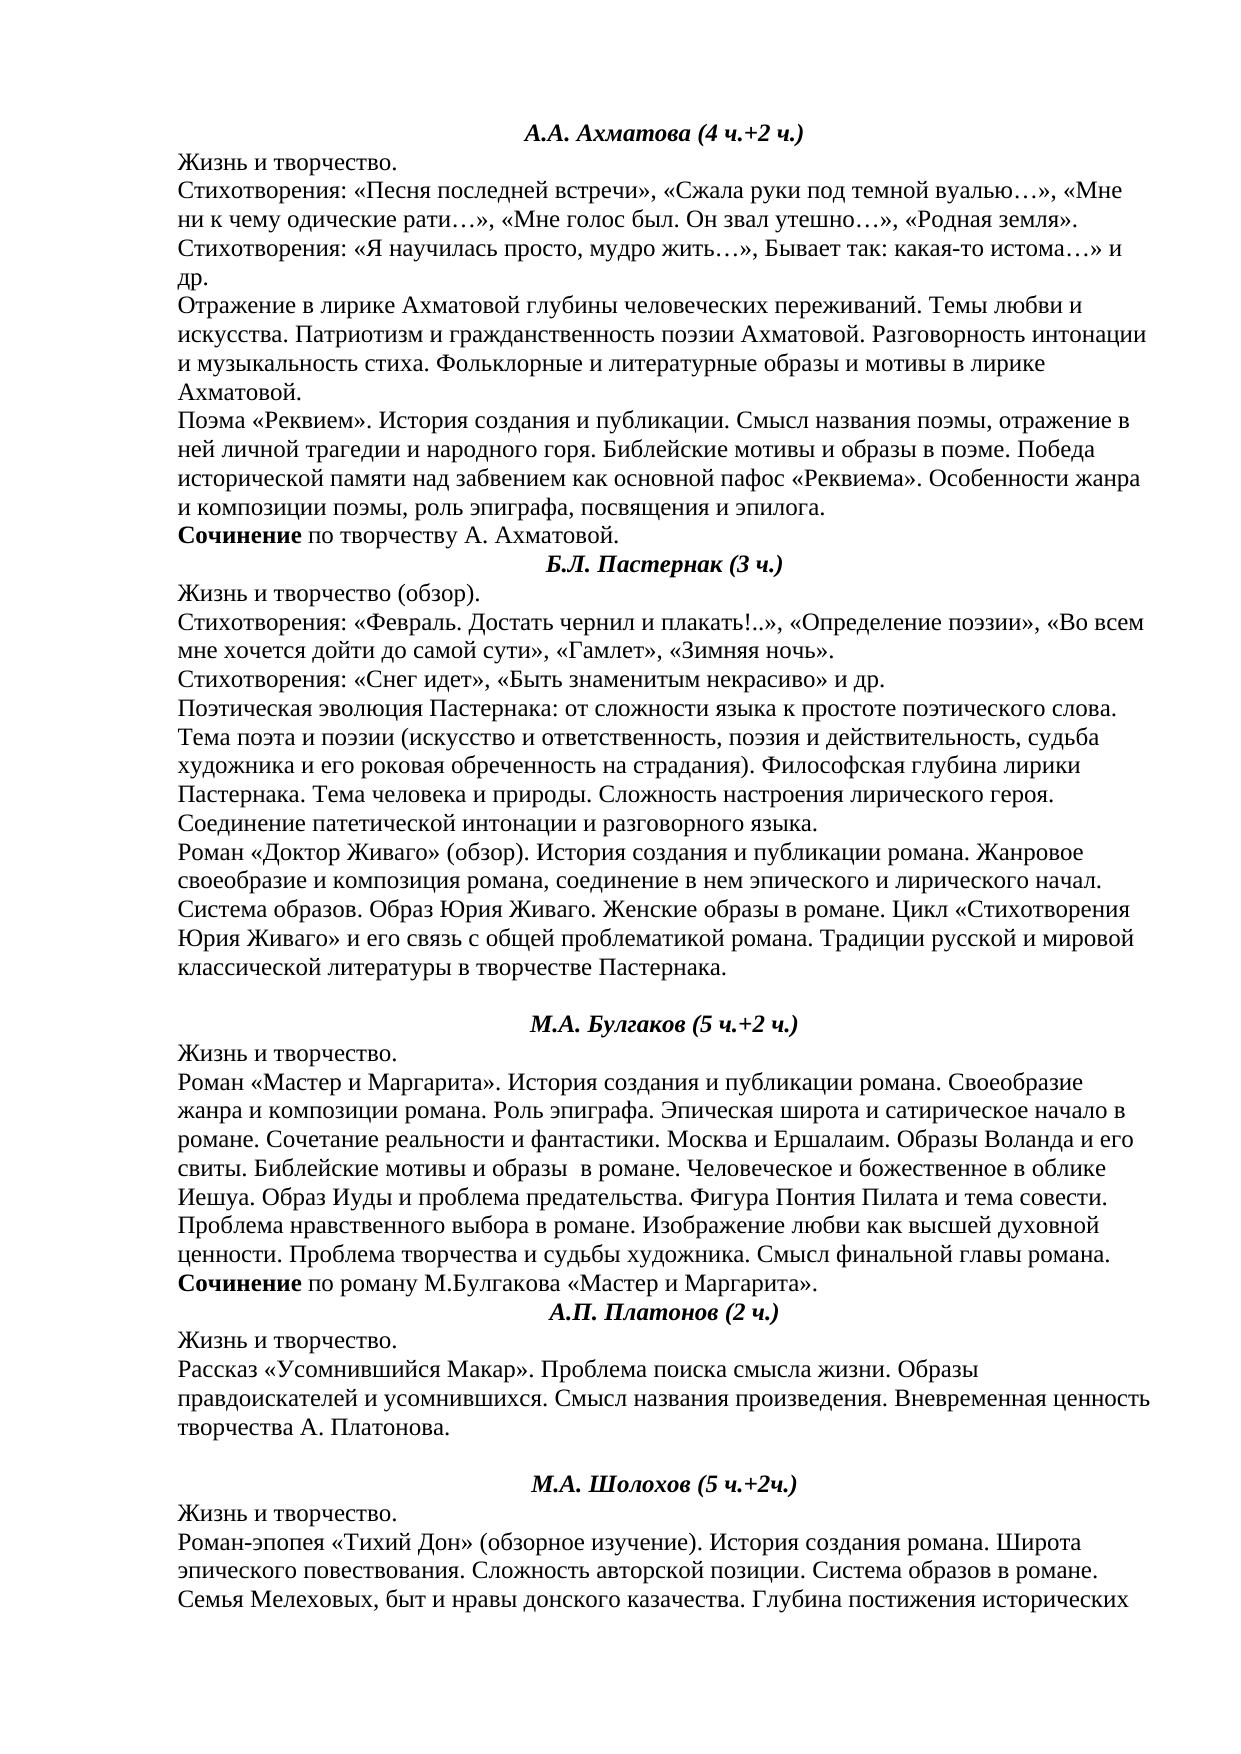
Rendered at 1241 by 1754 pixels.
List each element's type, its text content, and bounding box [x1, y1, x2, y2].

text Жизнь и творчество. [177, 1038, 1152, 1067]
text А.А. Ахматова (4 ч.+2 ч.) [177, 118, 1152, 147]
text Сочинение по роману М.Булгакова «Мастер и Маргарита». [177, 1268, 1152, 1297]
text Стихотворения: «Я научилась просто, мудро жить…», Бывает так: какая-то истома…» и др. [177, 233, 1152, 291]
text Отражение в лирике Ахматовой глубины человеческих переживаний. Темы любви и искусства. Патриотизм и гражданственность поэзии Ахматовой. Разговорность интонации и музыкальность стиха. Фольклорные и литературные образы и мотивы в лирике Ахматовой. [177, 291, 1152, 406]
text Стихотворения: «Песня последней встречи», «Сжала руки под темной вуалью…», «Мне ни к чему одические рати…», «Мне голос был. Он звал утешно…», «Родная земля». [177, 176, 1152, 233]
text Стихотворения: «Снег идет», «Быть знаменитым некрасиво» и др. [177, 664, 1152, 693]
text Жизнь и творчество. [177, 1498, 1152, 1527]
text Роман «Мастер и Маргарита». История создания и публикации романа. Своеобразие жанра и композиции романа. Роль эпиграфа. Эпическая широта и сатирическое начало в романе. Сочетание реальности и фантастики. Москва и Ершалаим. Образы Воланда и его свиты. Библейские мотивы и образы в романе. Человеческое и божественное в облике Иешуа. Образ Иуды и проблема предательства. Фигура Понтия Пилата и тема совести. Проблема нравственного выбора в романе. Изображение любви как высшей духовной ценности. Проблема творчества и судьбы художника. Смысл финальной главы романа. [177, 1067, 1152, 1268]
text Б.Л. Пастернак (3 ч.) [177, 549, 1152, 578]
text Стихотворения: «Февраль. Достать чернил и плакать!..», «Определение поэзии», «Во всем мне хочется дойти до самой сути», «Гамлет», «Зимняя ночь». [177, 607, 1152, 664]
text Роман «Доктор Живаго» (обзор). История создания и публикации романа. Жанровое своеобразие и композиция романа, соединение в нем эпического и лирического начал. Система образов. Образ Юрия Живаго. Женские образы в романе. Цикл «Стихотворения Юрия Живаго» и его связь с общей проблематикой романа. Традиции русской и мировой классической литературы в творчестве Пастернака. [177, 837, 1152, 981]
text Рассказ «Усомнившийся Макар». Проблема поиска смысла жизни. Образы правдоискателей и усомнившихся. Смысл названия произведения. Вневременная ценность творчества А. Платонова. [177, 1354, 1152, 1441]
text Сочинение по творчеству А. Ахматовой. [177, 521, 1152, 549]
text Поэтическая эволюция Пастернака: от сложности языка к простоте поэтического слова. Тема поэта и поэзии (искусство и ответственность, поэзия и действительность, судьба художника и его роковая обреченность на страдания). Философская глубина лирики Пастернака. Тема человека и природы. Сложность настроения лирического героя. Соединение патетической интонации и разговорного языка. [177, 693, 1152, 837]
text А.П. Платонов (2 ч.) [177, 1297, 1152, 1326]
text Жизнь и творчество. [177, 147, 1152, 176]
text М.А. Булгаков (5 ч.+2 ч.) [177, 1009, 1152, 1038]
text Жизнь и творчество (обзор). [177, 578, 1152, 607]
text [177, 1527, 1152, 1613]
text Жизнь и творчество. [177, 1326, 1152, 1354]
text М.А. Шолохов (5 ч.+2ч.) [177, 1469, 1152, 1498]
text Поэма «Реквием». История создания и публикации. Смысл названия поэмы, отражение в ней личной трагедии и народного горя. Библейские мотивы и образы в поэме. Победа исторической памяти над забвением как основной пафос «Реквиема». Особенности жанра и композиции поэмы, роль эпиграфа, посвящения и эпилога. [177, 406, 1152, 521]
